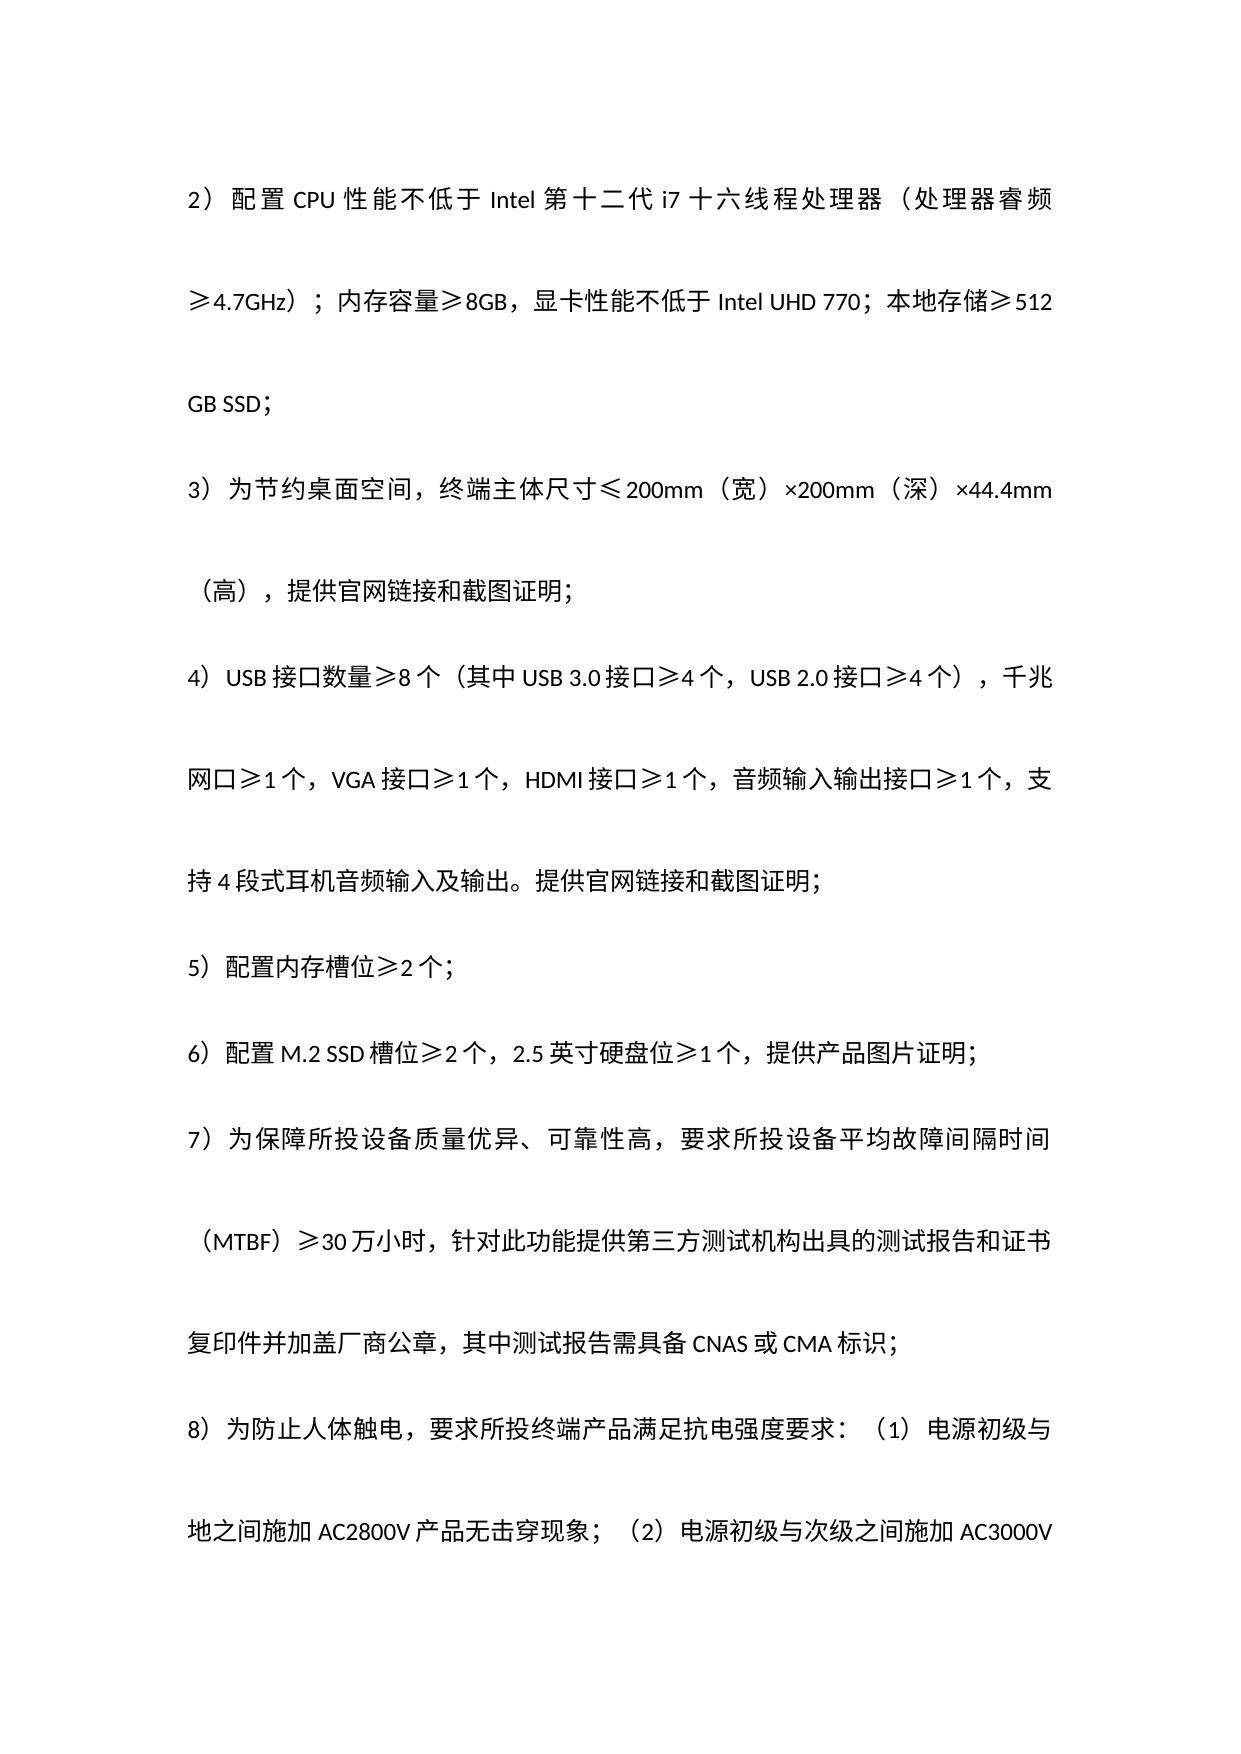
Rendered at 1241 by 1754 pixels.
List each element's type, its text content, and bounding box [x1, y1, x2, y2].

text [187, 1393, 1053, 1563]
text 6）配置M.2 SSD槽位≥2个，2.5英寸硬盘位≥1个，提供产品图片证明； [187, 1017, 1053, 1085]
text 2）配置CPU性能不低于Intel第十二代i7十六线程处理器（处理器睿频≥4.7GHz）；内存容量≥8GB，显卡性能不低于Intel UHD 770；本地存储≥512 GB SSD； [187, 164, 1053, 436]
text 5）配置内存槽位≥2个； [187, 931, 1053, 999]
text 4）USB接口数量≥8个（其中USB 3.0接口≥4个，USB 2.0接口≥4个），千兆网口≥1个，VGA接口≥1个，HDMI接口≥1个，音频输入输出接口≥1个，支持4段式耳机音频输入及输出。提供官网链接和截图证明； [187, 642, 1053, 913]
text 3）为节约桌面空间，终端主体尺寸≤200mm（宽）×200mm（深）×44.4mm（高），提供官网链接和截图证明； [187, 454, 1053, 623]
text 7）为保障所投设备质量优异、可靠性高，要求所投设备平均故障间隔时间（MTBF）≥30万小时，针对此功能提供第三方测试机构出具的测试报告和证书复印件并加盖厂商公章，其中测试报告需具备CNAS或CMA标识； [187, 1103, 1053, 1375]
